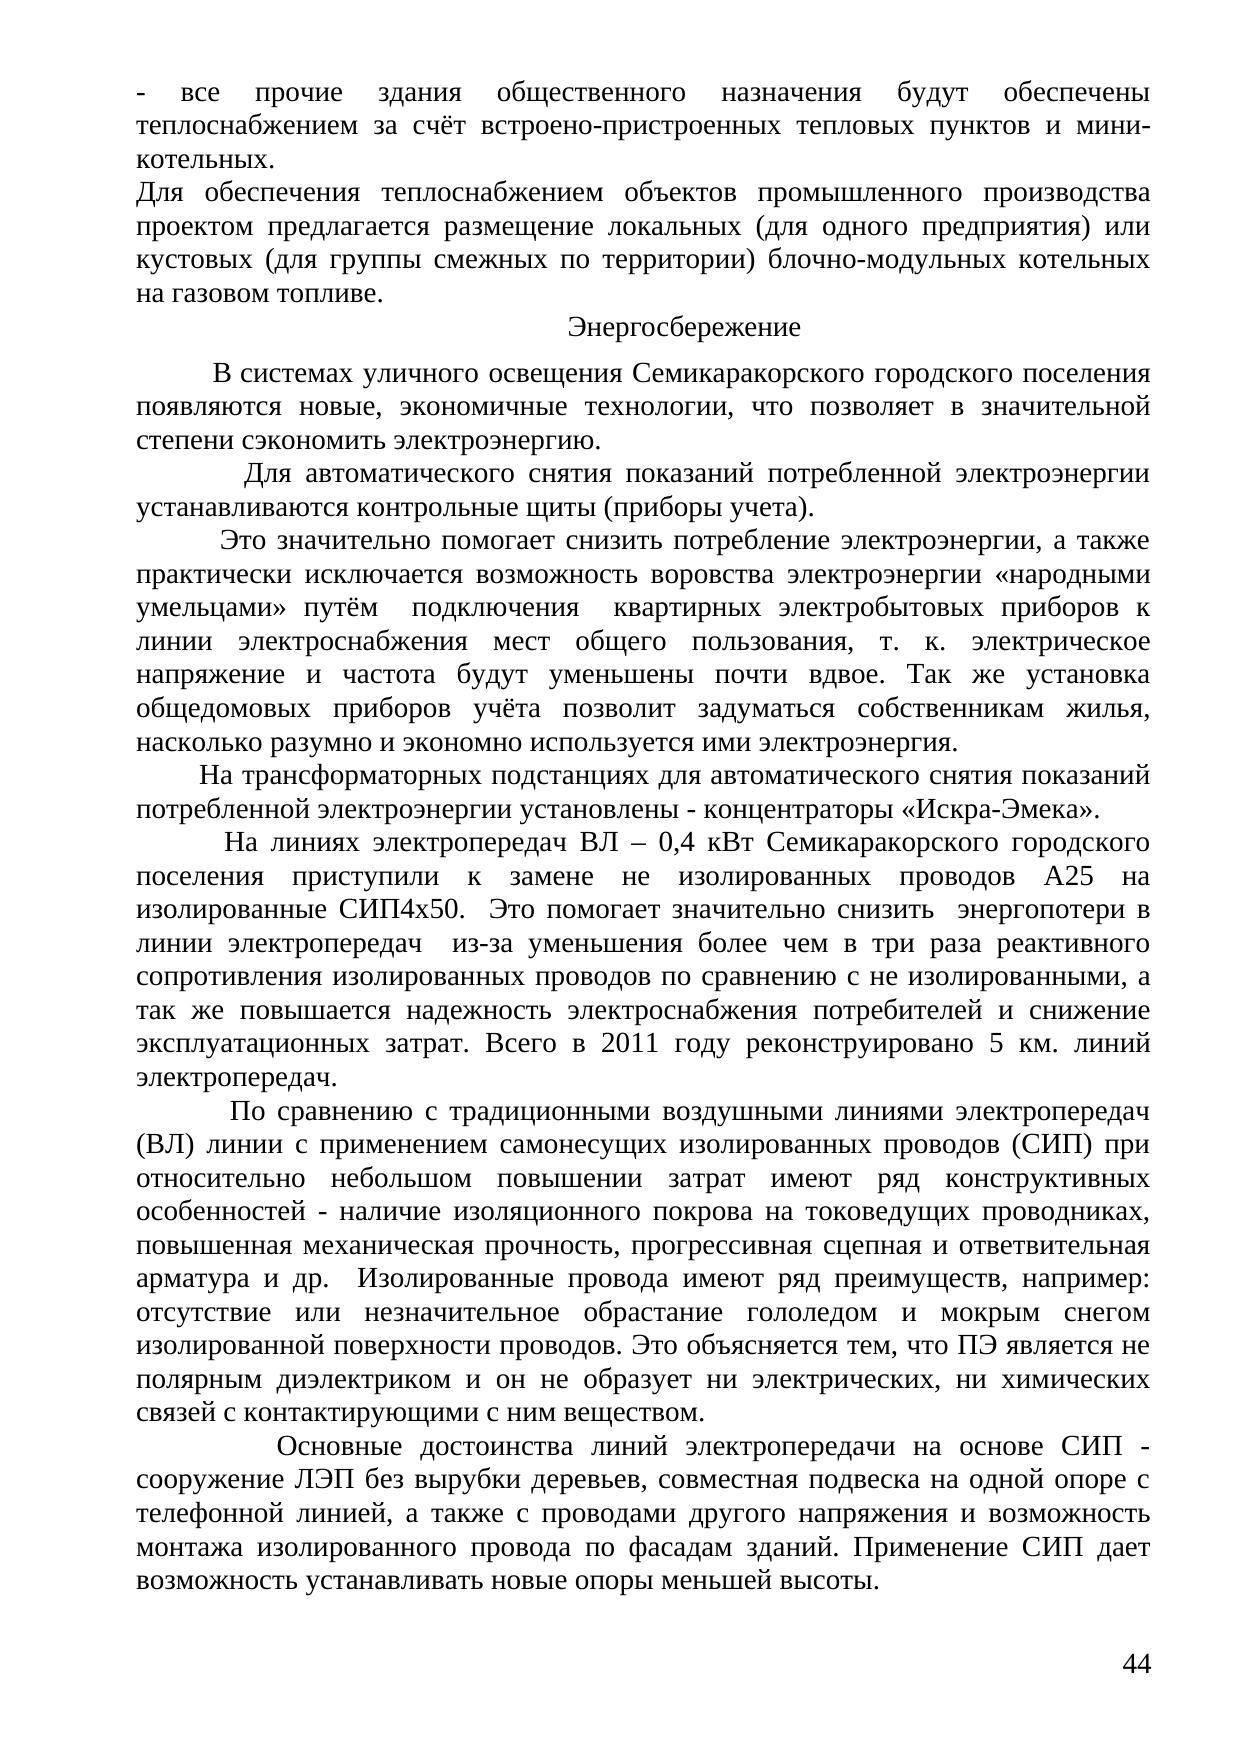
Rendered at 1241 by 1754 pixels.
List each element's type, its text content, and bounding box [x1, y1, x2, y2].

text В системах уличного освещения Семикаракорского городского поселения появляются новые, экономичные технологии, что позволяет в значительной степени сэкономить электроэнергию. [136, 355, 1152, 455]
text Это значительно помогает снизить потребление электроэнергии, а также практически исключается возможность воровства электроэнергии «народными умельцами» путём подключения квартирных электробытовых приборов к линии электроснабжения мест общего пользования, т. к. электрическое напряжение и частота будут уменьшены почти вдвое. Так же установка общедомовых приборов учёта позволит задуматься собственникам жилья, насколько разумно и экономно используется ими электроэнергия. [136, 522, 1152, 757]
text На трансформаторных подстанциях для автоматического снятия показаний потребленной электроэнергии установлены - концентраторы «Искра-Эмека». [136, 757, 1152, 824]
text Для автоматического снятия показаний потребленной электроэнергии устанавливаются контрольные щиты (приборы учета). [136, 455, 1152, 522]
list Энергосбережение [136, 309, 1152, 342]
text Основные достоинства линий электропередачи на основе СИП - сооружение ЛЭП без вырубки деревьев, совместная подвеска на одной опоре с телефонной линией, а также с проводами другого напряжения и возможность монтажа изолированного провода по фасадам зданий. Применение СИП дает возможность устанавливать новые опоры меньшей высоты. [136, 1428, 1152, 1596]
text Для обеспечения теплоснабжением объектов промышленного производства проектом предлагается размещение локальных (для одного предприятия) или кустовых (для группы смежных по территории) блочно-модульных котельных на газовом топливе. [136, 174, 1152, 309]
text По сравнению с традиционными воздушными линиями электропередач (ВЛ) линии с применением самонесущих изолированных проводов (СИП) при относительно небольшом повышении затрат имеют ряд конструктивных особенностей - наличие изоляционного покрова на токоведущих проводниках, повышенная механическая прочность, прогрессивная сцепная и ответвительная арматура и др. Изолированные провода имеют ряд преимуществ, например: отсутствие или незначительное обрастание гололедом и мокрым снегом изолированной поверхности проводов. Это объясняется тем, что ПЭ является не полярным диэлектриком и он не образует ни электрических, ни химических связей с контактирующими с ним веществом. [136, 1093, 1152, 1428]
text На линиях электропередач ВЛ – 0,4 кВт Семикаракорского городского поселения приступили к замене не изолированных проводов А25 на изолированные СИП4х50. Это помогает значительно снизить энергопотери в линии электропередач из-за уменьшения более чем в три раза реактивного сопротивления изолированных проводов по сравнению с не изолированными, а так же повышается надежность электроснабжения потребителей и снижение эксплуатационных затрат. Всего в 2011 году реконструировано . линий электропередач. [136, 824, 1152, 1093]
text - все прочие здания общественного назначения будут обеспечены теплоснабжением за счёт встроено-пристроенных тепловых пунктов и мини-котельных. [136, 74, 1152, 174]
